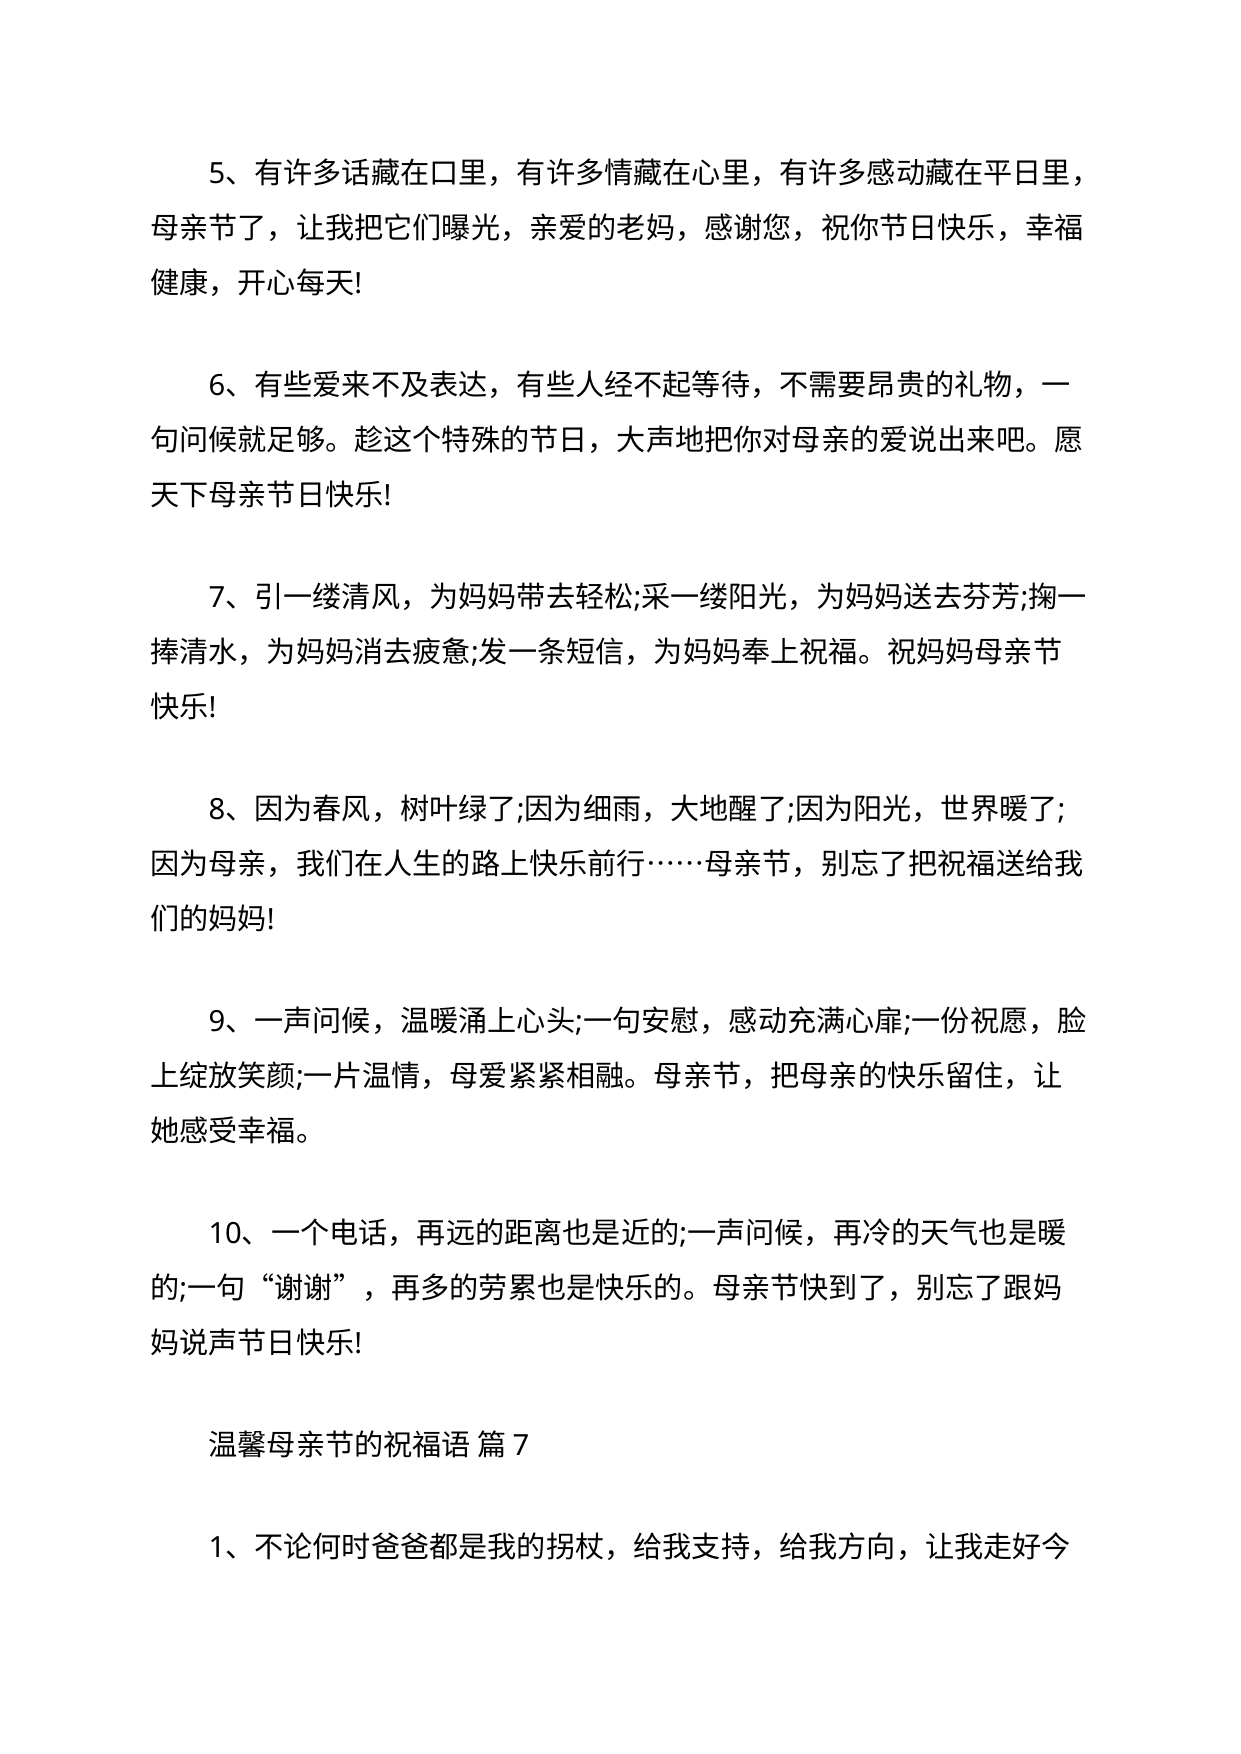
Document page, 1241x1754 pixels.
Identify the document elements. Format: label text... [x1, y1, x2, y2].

text 10、一个电话，再远的距离也是近的;一声问候，再冷的天气也是暖的;一句“谢谢”，再多的劳累也是快乐的。母亲节快到了，别忘了跟妈妈说声节日快乐! [150, 1209, 1090, 1362]
text 8、因为春风，树叶绿了;因为细雨，大地醒了;因为阳光，世界暖了;因为母亲，我们在人生的路上快乐前行……母亲节，别忘了把祝福送给我们的妈妈! [150, 786, 1090, 938]
text 温馨母亲节的祝福语 篇7 [150, 1421, 1090, 1464]
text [150, 1523, 1090, 1566]
text 5、有许多话藏在口里，有许多情藏在心里，有许多感动藏在平日里，母亲节了，让我把它们曝光，亲爱的老妈，感谢您，祝你节日快乐，幸福健康，开心每天! [150, 150, 1090, 302]
text 9、一声问候，温暖涌上心头;一句安慰，感动充满心扉;一份祝愿，脸上绽放笑颜;一片温情，母爱紧紧相融。母亲节，把母亲的快乐留住，让她感受幸福。 [150, 998, 1090, 1150]
text 6、有些爱来不及表达，有些人经不起等待，不需要昂贵的礼物，一句问候就足够。趁这个特殊的节日，大声地把你对母亲的爱说出来吧。愿天下母亲节日快乐! [150, 362, 1090, 514]
text 7、引一缕清风，为妈妈带去轻松;采一缕阳光，为妈妈送去芬芳;掬一捧清水，为妈妈消去疲惫;发一条短信，为妈妈奉上祝福。祝妈妈母亲节快乐! [150, 574, 1090, 726]
